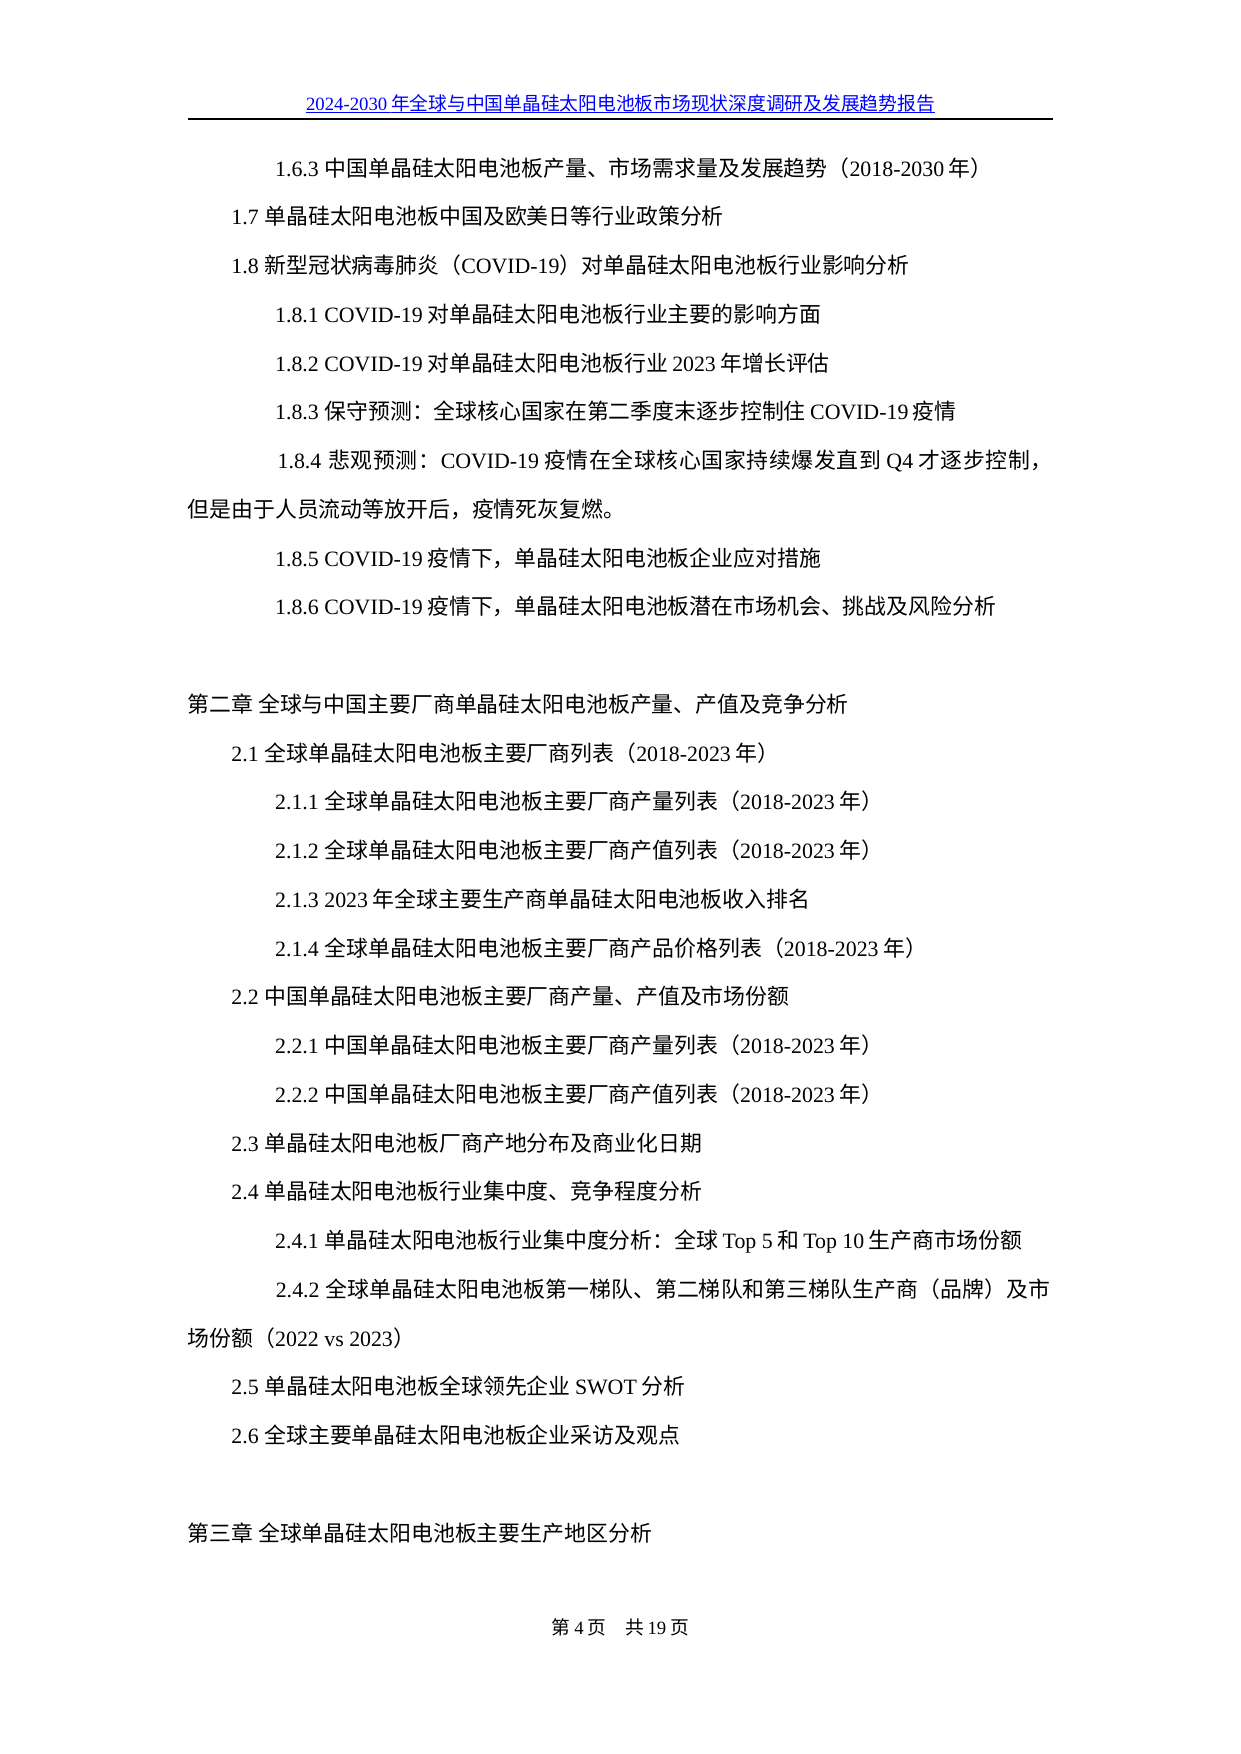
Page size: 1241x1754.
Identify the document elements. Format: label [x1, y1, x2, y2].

text [187, 150, 1053, 1548]
